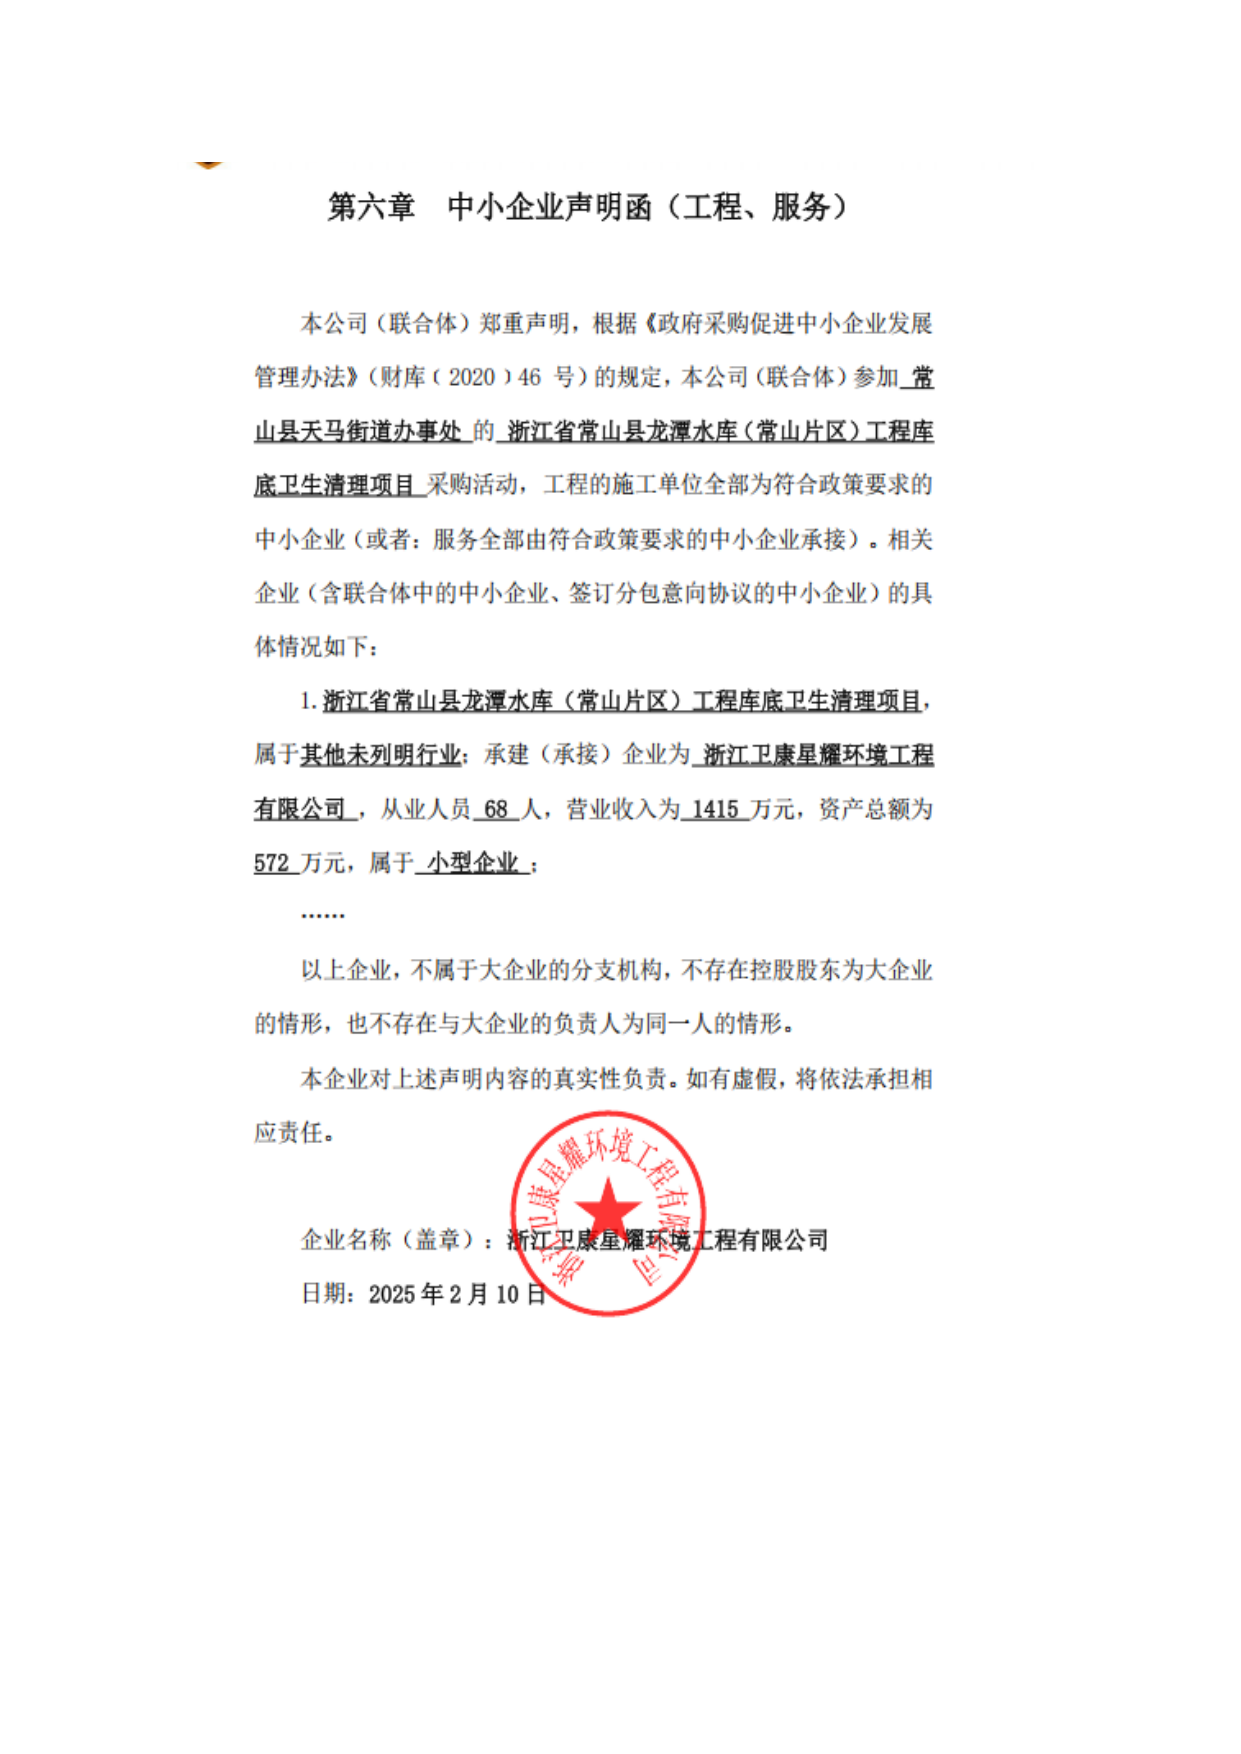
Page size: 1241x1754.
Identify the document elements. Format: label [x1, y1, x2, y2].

picture [177, 162, 1063, 1347]
